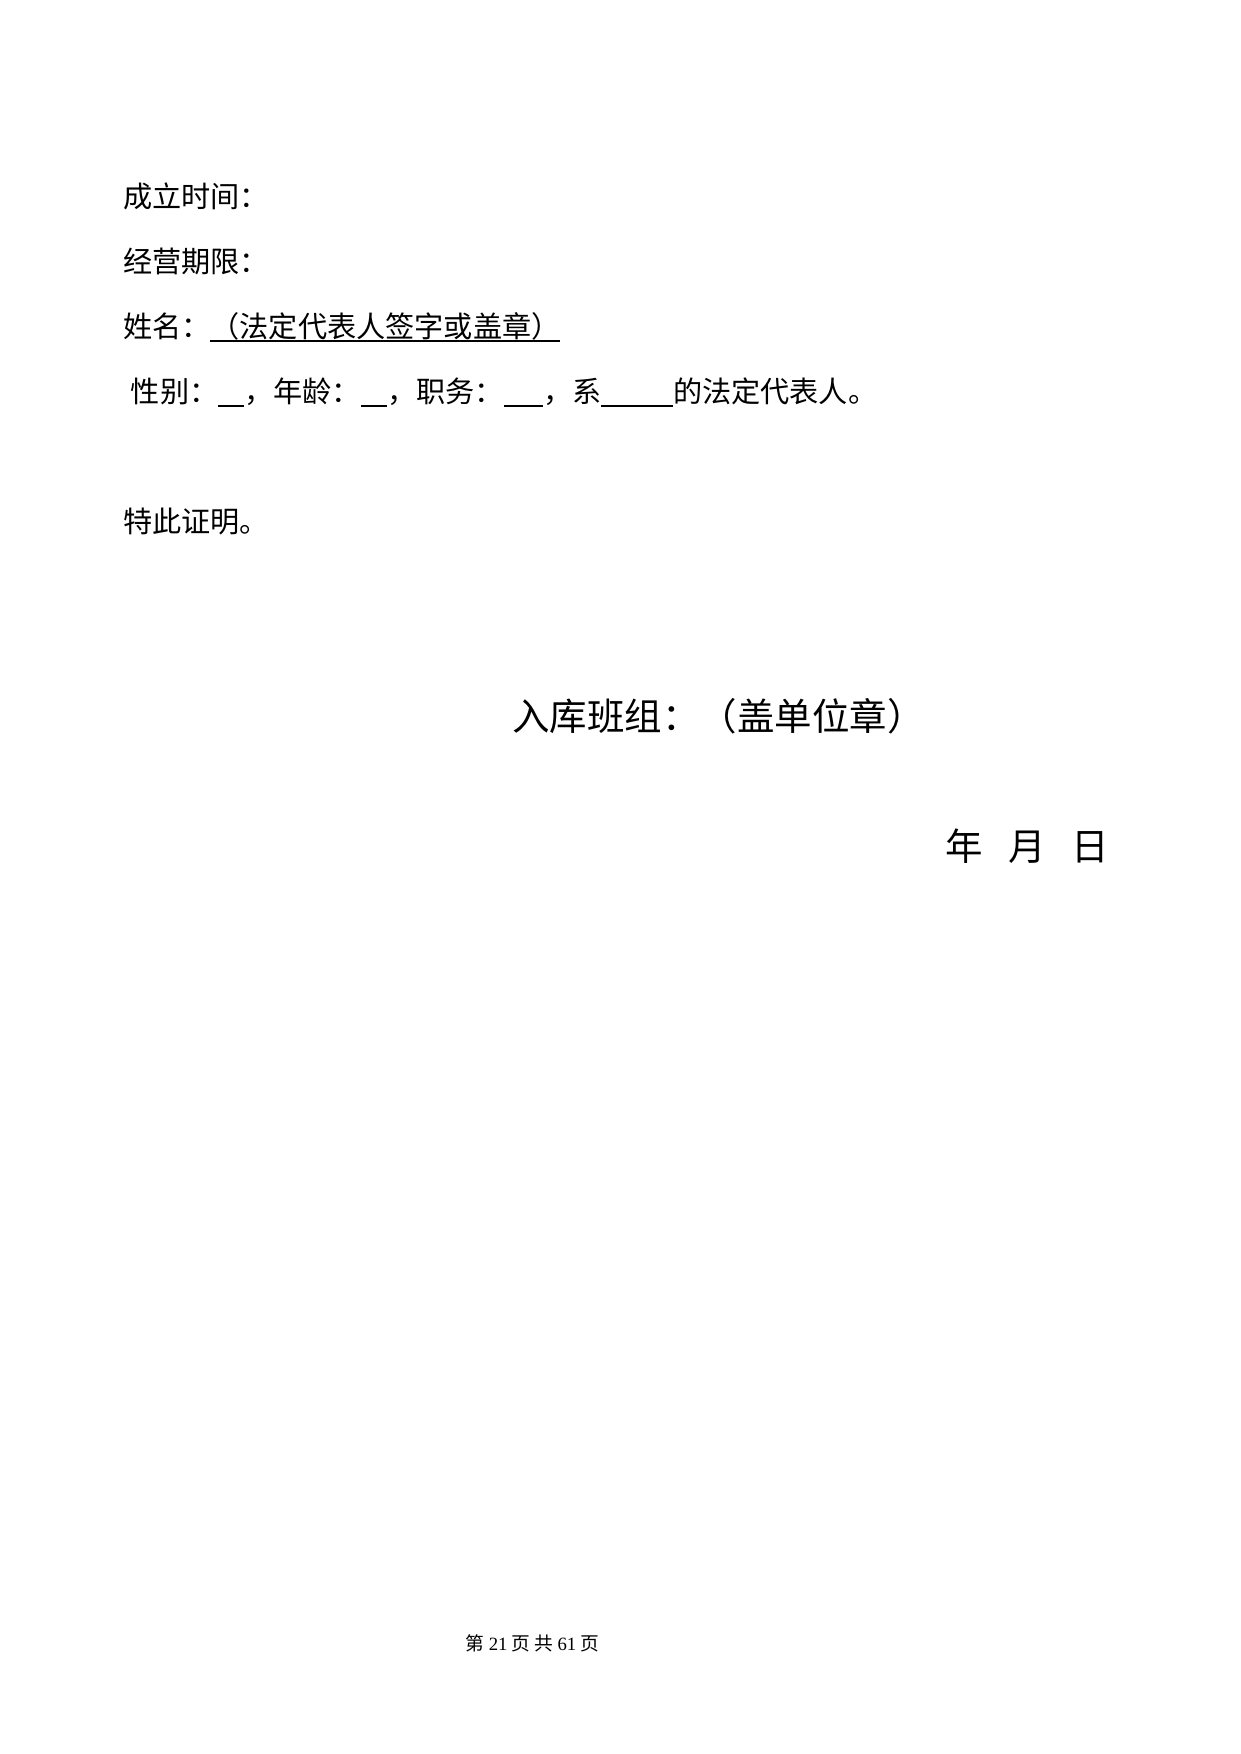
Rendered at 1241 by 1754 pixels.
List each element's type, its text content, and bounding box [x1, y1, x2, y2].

text 年 月 日 [123, 812, 1108, 877]
text 经营期限： [123, 227, 1108, 292]
text 入库班组：（盖单位章） [123, 682, 1108, 747]
text 成立时间： [123, 162, 1108, 227]
text 性别： ，年龄： ，职务： ，系 的法定代表人。 [123, 357, 1108, 422]
text 姓名：（法定代表人签字或盖章） [123, 292, 1108, 357]
text 特此证明。 [123, 487, 1108, 552]
